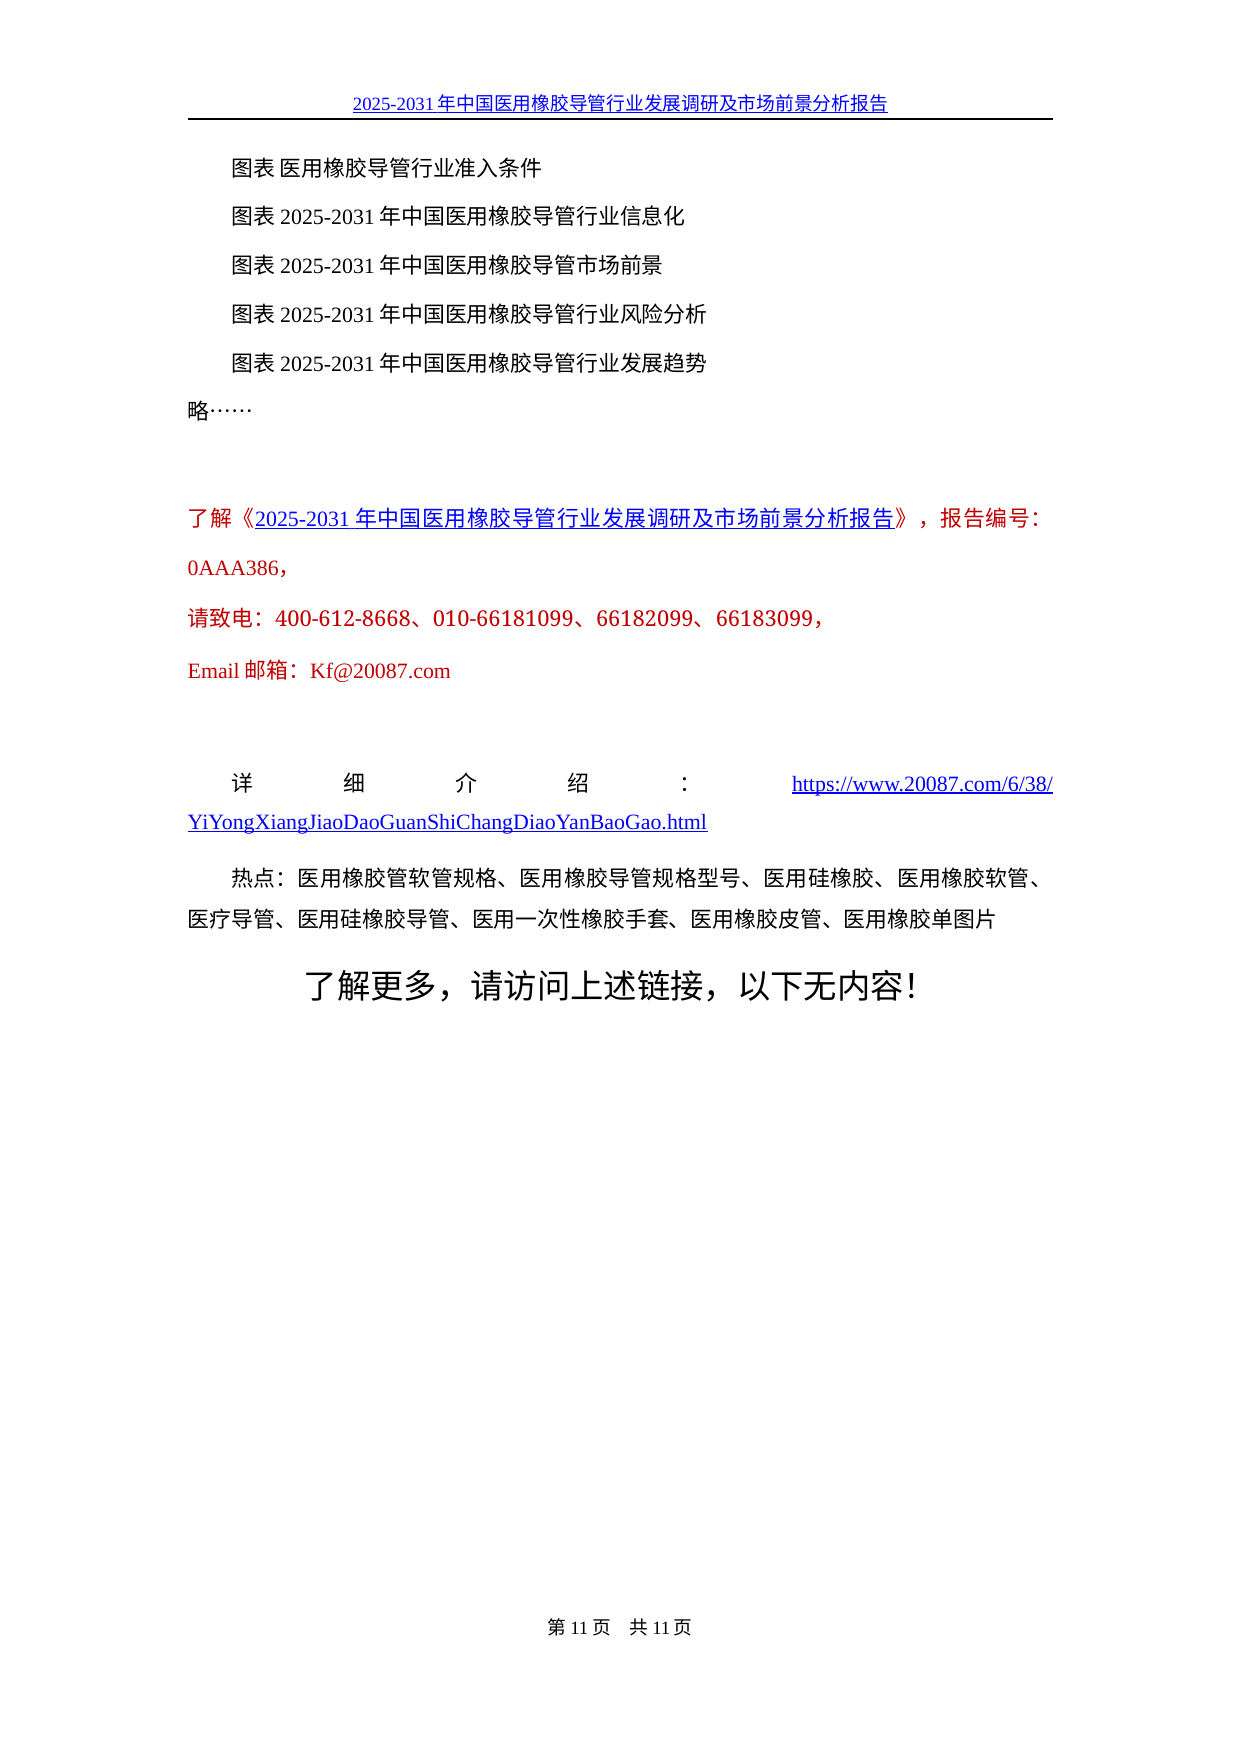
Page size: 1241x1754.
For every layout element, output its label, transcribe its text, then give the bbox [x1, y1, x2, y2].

text 了解《2025-2031年中国医用橡胶导管行业发展调研及市场前景分析报告》，报告编号：0AAA386， [187, 500, 1053, 582]
text 热点：医用橡胶管软管规格、医用橡胶导管规格型号、医用硅橡胶、医用橡胶软管、医疗导管、医用硅橡胶导管、医用一次性橡胶手套、医用橡胶皮管、医用橡胶单图片 [187, 861, 1053, 934]
text 详细介绍：https://www.20087.com/6/38/YiYongXiangJiaoDaoGuanShiChangDiaoYanBaoGao.html [187, 765, 1053, 838]
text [187, 150, 1053, 426]
text Email邮箱：Kf@20087.com [187, 652, 1053, 685]
title 了解更多，请访问上述链接，以下无内容！ [187, 951, 1053, 1016]
text 请致电：400-612-8668、010-66181099、66182099、66183099， [187, 601, 1053, 633]
